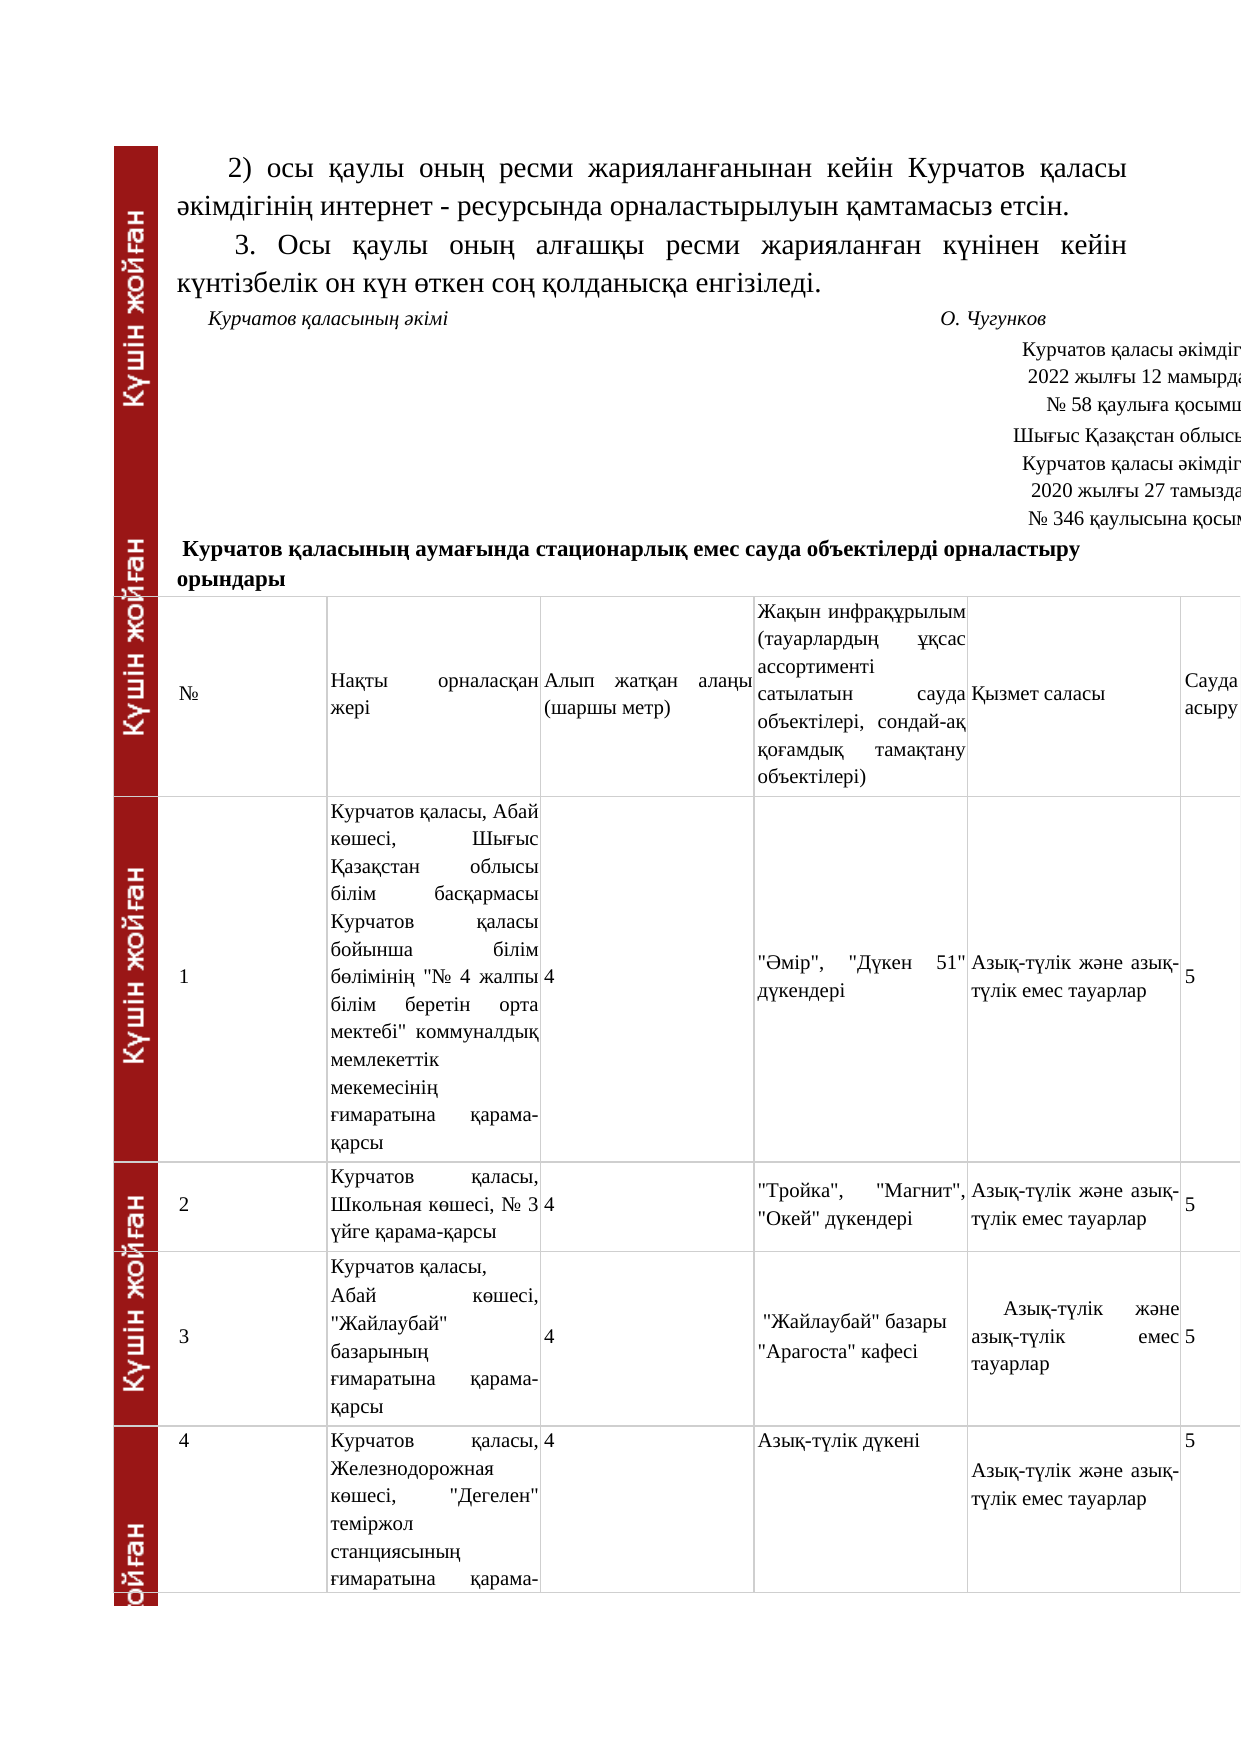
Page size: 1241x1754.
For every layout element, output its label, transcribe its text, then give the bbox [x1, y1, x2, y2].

table_header [101, 335, 912, 421]
table_header Курчатов қаласы әкімдігінің 2022 жылғы 12 мамырдағы № 58 қаулыға қосымша [912, 335, 1240, 421]
table_header Курчатов қаласының әкімі [101, 304, 939, 335]
table_header Жақын инфрақұрылым (тауарлардың ұқсас ассортименті сатылатын сауда объектілері, сондай-ақ қоғамдық тамақтану объектілері) [755, 597, 967, 796]
table_cell 2 [114, 1163, 326, 1251]
picture [114, 299, 158, 304]
picture [114, 592, 158, 596]
table_cell Курчатов қаласы, Железнодорожная көшесі, "Дегелен" теміржол станциясының ғимаратына қарама-қарсы [328, 1427, 540, 1592]
table_cell Азық-түлік дүкені [755, 1427, 967, 1592]
table_cell 4 [114, 1427, 326, 1592]
table_cell 1 [114, 797, 326, 1161]
table_header О. Чугунков [939, 304, 1240, 335]
table_cell 4 [541, 1252, 753, 1425]
table_cell Курчатов қаласы, Абай көшесі, Шығыс Қазақстан облысы білім басқармасы Курчатов қаласы бойынша білім бөлімінің "№ 4 жалпы білім беретін орта мектебі" коммуналдық мемлекеттік мекемесінің ғимаратына қарама-қарсы [328, 797, 540, 1161]
table_cell Азық-түлік және азық-түлік емес тауарлар [968, 1427, 1180, 1592]
table_cell Азық-түлік және азық-түлік емес тауарлар [968, 1163, 1180, 1251]
table_header Қызмет саласы [968, 597, 1180, 796]
table_cell 5 [1181, 1252, 1240, 1425]
table_cell 4 [541, 1163, 753, 1251]
table_cell 5 [1181, 797, 1240, 1161]
picture [114, 1593, 158, 1606]
table_cell "Тройка", "Магнит", "Окей" дүкендері [755, 1163, 967, 1251]
text 3. Осы қаулы оның алғашқы ресми жарияланған күнінен кейін күнтізбелік он күн өткен соң қолданысқа енгізіледі. [112, 227, 1128, 299]
table_cell 5 [1181, 1427, 1240, 1592]
table_cell [101, 421, 912, 535]
table_cell 5 [1181, 1163, 1240, 1251]
table_cell Курчатов қаласы, Абай көшесі, "Жайлаубай" базарының ғимаратына қарама-қарсы [328, 1252, 540, 1425]
table_cell Шығыс Қазақстан облысының Курчатов қаласы әкімдігінің 2020 жылғы 27 тамыздағы № 346 қаулысына қосымша [912, 421, 1240, 535]
text 2) осы қаулы оның ресми жарияланғанынан кейін Курчатов қаласы әкімдігінің интернет - ресурсында орналастырылуын қамтамасыз етсін. [112, 150, 1128, 222]
text Курчатов қаласының аумағында стационарлық емес сауда объектілерді орналастыру орындары [112, 535, 1128, 592]
table_cell 4 [541, 797, 753, 1161]
table_cell "Әмір", "Дүкен 51" дүкендері [755, 797, 967, 1161]
picture [114, 146, 158, 150]
table_cell 4 [541, 1427, 753, 1592]
table_cell Азық-түлік және азық-түлік емес тауарлар [968, 797, 1180, 1161]
picture [114, 222, 158, 227]
table_header Алып жатқан алаңы (шаршы метр) [541, 597, 753, 796]
table_cell Азық-түлік және азық-түлік емес тауарлар [968, 1252, 1180, 1425]
table_cell "Жайлаубай" базары "Арагоста" кафесі [755, 1252, 967, 1425]
table_header Нақты орналасқан жері [328, 597, 540, 796]
table_header № [114, 597, 326, 796]
table_cell Курчатов қаласы, Школьная көшесі, № 3 үйге қарама-қарсы [328, 1163, 540, 1251]
table_cell 3 [114, 1252, 326, 1425]
table_header Сауда қызметін жүзеге асыру кезеңі, жыл [1181, 597, 1240, 796]
